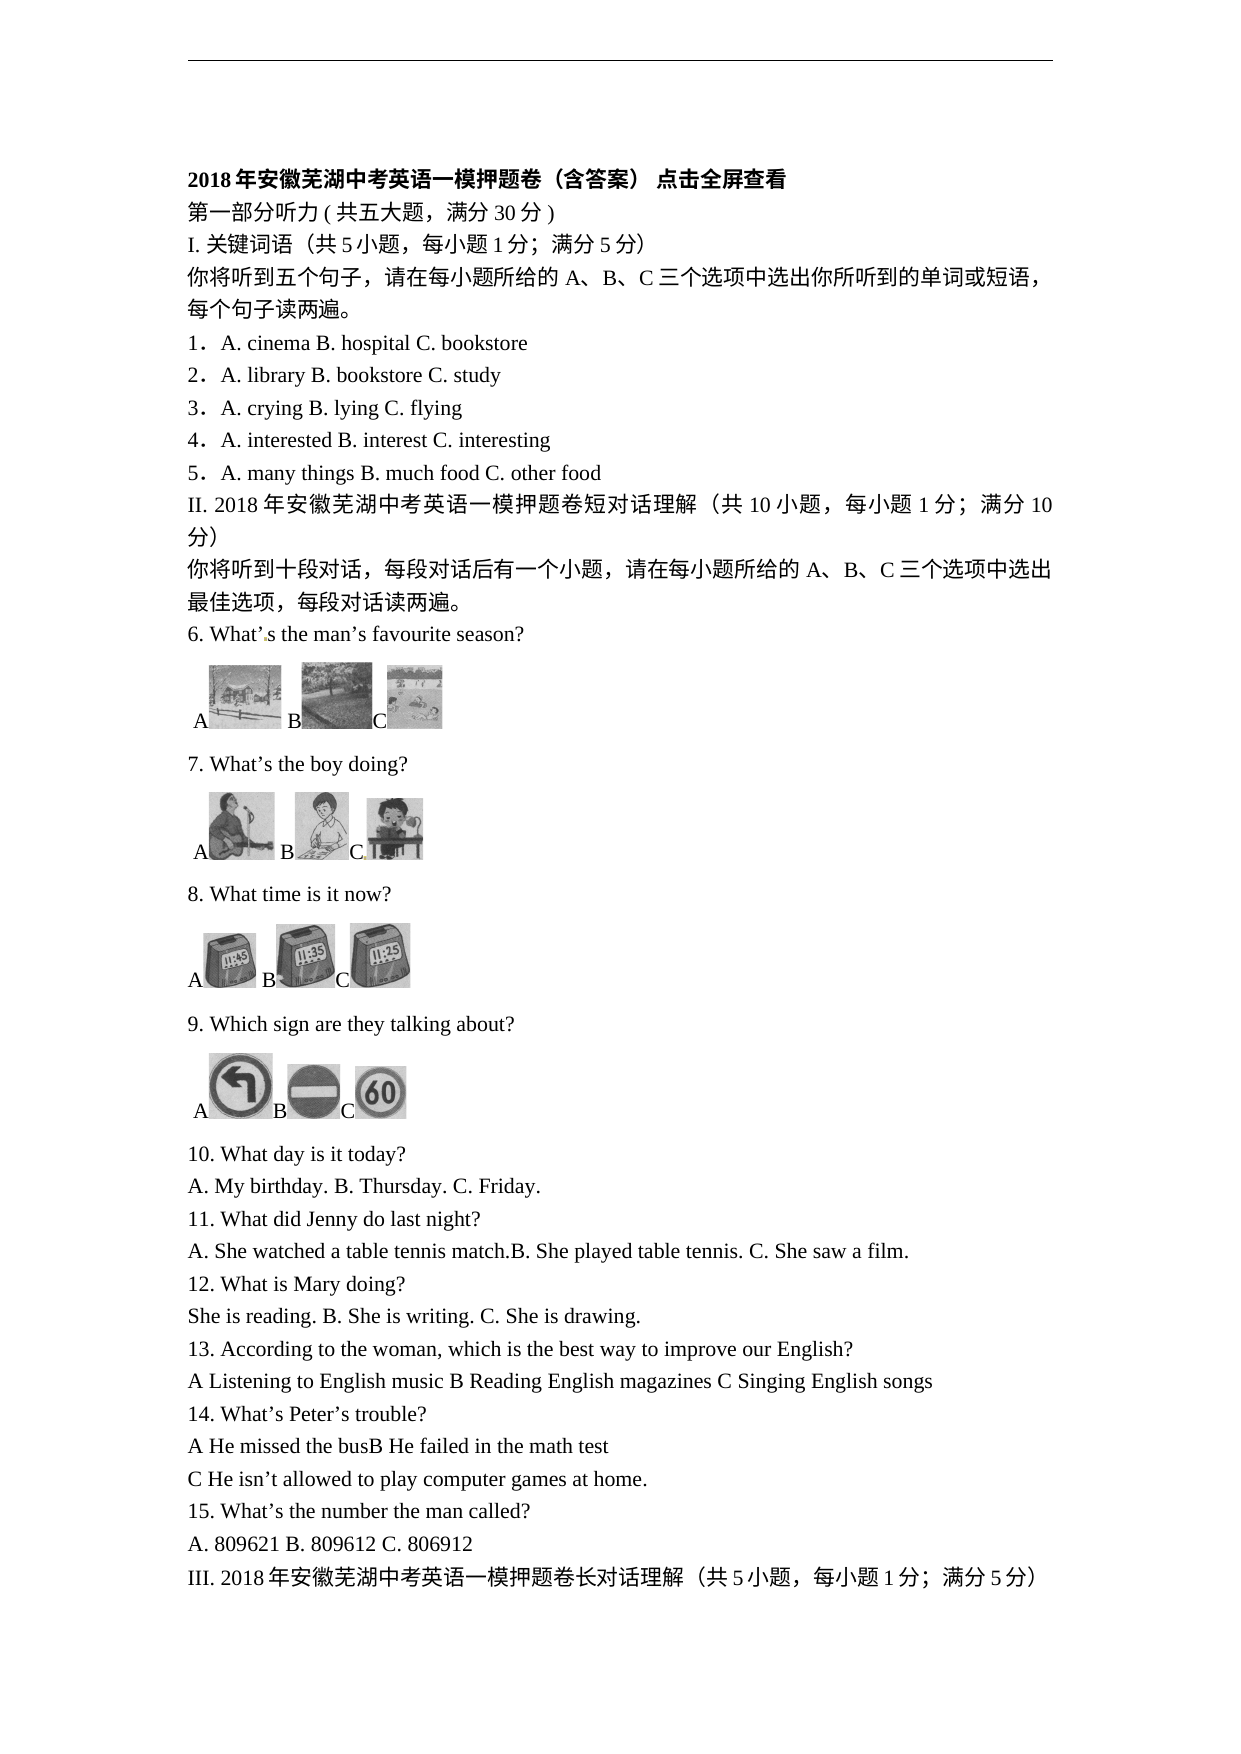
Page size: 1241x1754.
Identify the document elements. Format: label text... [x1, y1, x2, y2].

text 8. What time is it now? [187, 877, 1053, 909]
text 6. What’s the man’s favourite season? [187, 617, 1053, 649]
picture [208, 792, 275, 860]
text 第一部分听力 ( 共五大题，满分30分 ) [187, 194, 1053, 227]
text III. 2018年安徽芜湖中考英语一模押题卷长对话理解（共5小题，每小题1分；满分5分） [187, 1559, 1053, 1592]
text 你将听到五个句子，请在每小题所给的A、B、C三个选项中选出你所听到的单词或短语，每个句子读两遍。 [187, 259, 1053, 324]
text A. She watched a table tennis match.B. She played table tennis. C. She saw a film. [187, 1234, 1053, 1267]
picture [208, 665, 282, 729]
text I. 关键词语（共5小题，每小题1分；满分5分） [187, 227, 1053, 259]
picture [276, 924, 336, 988]
text 你将听到十段对话，每段对话后有一个小题，请在每小题所给的A、B、C三个选项中选出最佳选项，每段对话读两遍。 [187, 552, 1053, 617]
text A BC [187, 909, 1053, 1007]
text A. 809621 B. 809612 C. 806912 [187, 1527, 1053, 1559]
picture [387, 665, 443, 729]
text 13. According to the woman, which is the best way to improve our English? [187, 1332, 1053, 1364]
text 9. Which sign are they talking about? [187, 1007, 1053, 1039]
picture [363, 798, 424, 860]
text 15. What’s the number the man called? [187, 1494, 1053, 1527]
text 2．A. library B. bookstore C. study [187, 357, 1053, 389]
text 4．A. interested B. interest C. interesting [187, 422, 1053, 454]
text 11. What did Jenny do last night? [187, 1202, 1053, 1234]
text A He missed the busB He failed in the math test [187, 1429, 1053, 1462]
picture [294, 792, 349, 860]
text 2018年安徽芜湖中考英语一模押题卷（含答案） 点击全屏查看 [187, 162, 1053, 194]
picture [355, 1066, 407, 1119]
picture [349, 923, 411, 988]
picture [301, 662, 373, 729]
text 14. What’s Peter’s trouble? [187, 1397, 1053, 1429]
text A. My birthday. B. Thursday. C. Friday. [187, 1169, 1053, 1202]
text 7. What’s the boy doing? [187, 747, 1053, 779]
text A BC [187, 649, 1053, 747]
text 10. What day is it today? [187, 1137, 1053, 1169]
picture [203, 933, 257, 988]
picture [287, 1064, 341, 1119]
text A Listening to English music B Reading English magazines C Singing English songs [187, 1364, 1053, 1397]
text 1．A. cinema B. hospital C. bookstore [187, 324, 1053, 357]
text 12. What is Mary doing? [187, 1267, 1053, 1299]
text 5．A. many things B. much food C. other food [187, 454, 1053, 487]
text A BC [187, 779, 1053, 877]
text 3．A. crying B. lying C. flying [187, 389, 1053, 422]
text ABC [187, 1039, 1053, 1137]
text She is reading. B. She is writing. C. She is drawing. [187, 1299, 1053, 1332]
text II. 2018年安徽芜湖中考英语一模押题卷短对话理解（共10小题，每小题1分；满分10分） [187, 487, 1053, 552]
picture [208, 1053, 273, 1119]
text C He isn’t allowed to play computer games at home. [187, 1462, 1053, 1494]
